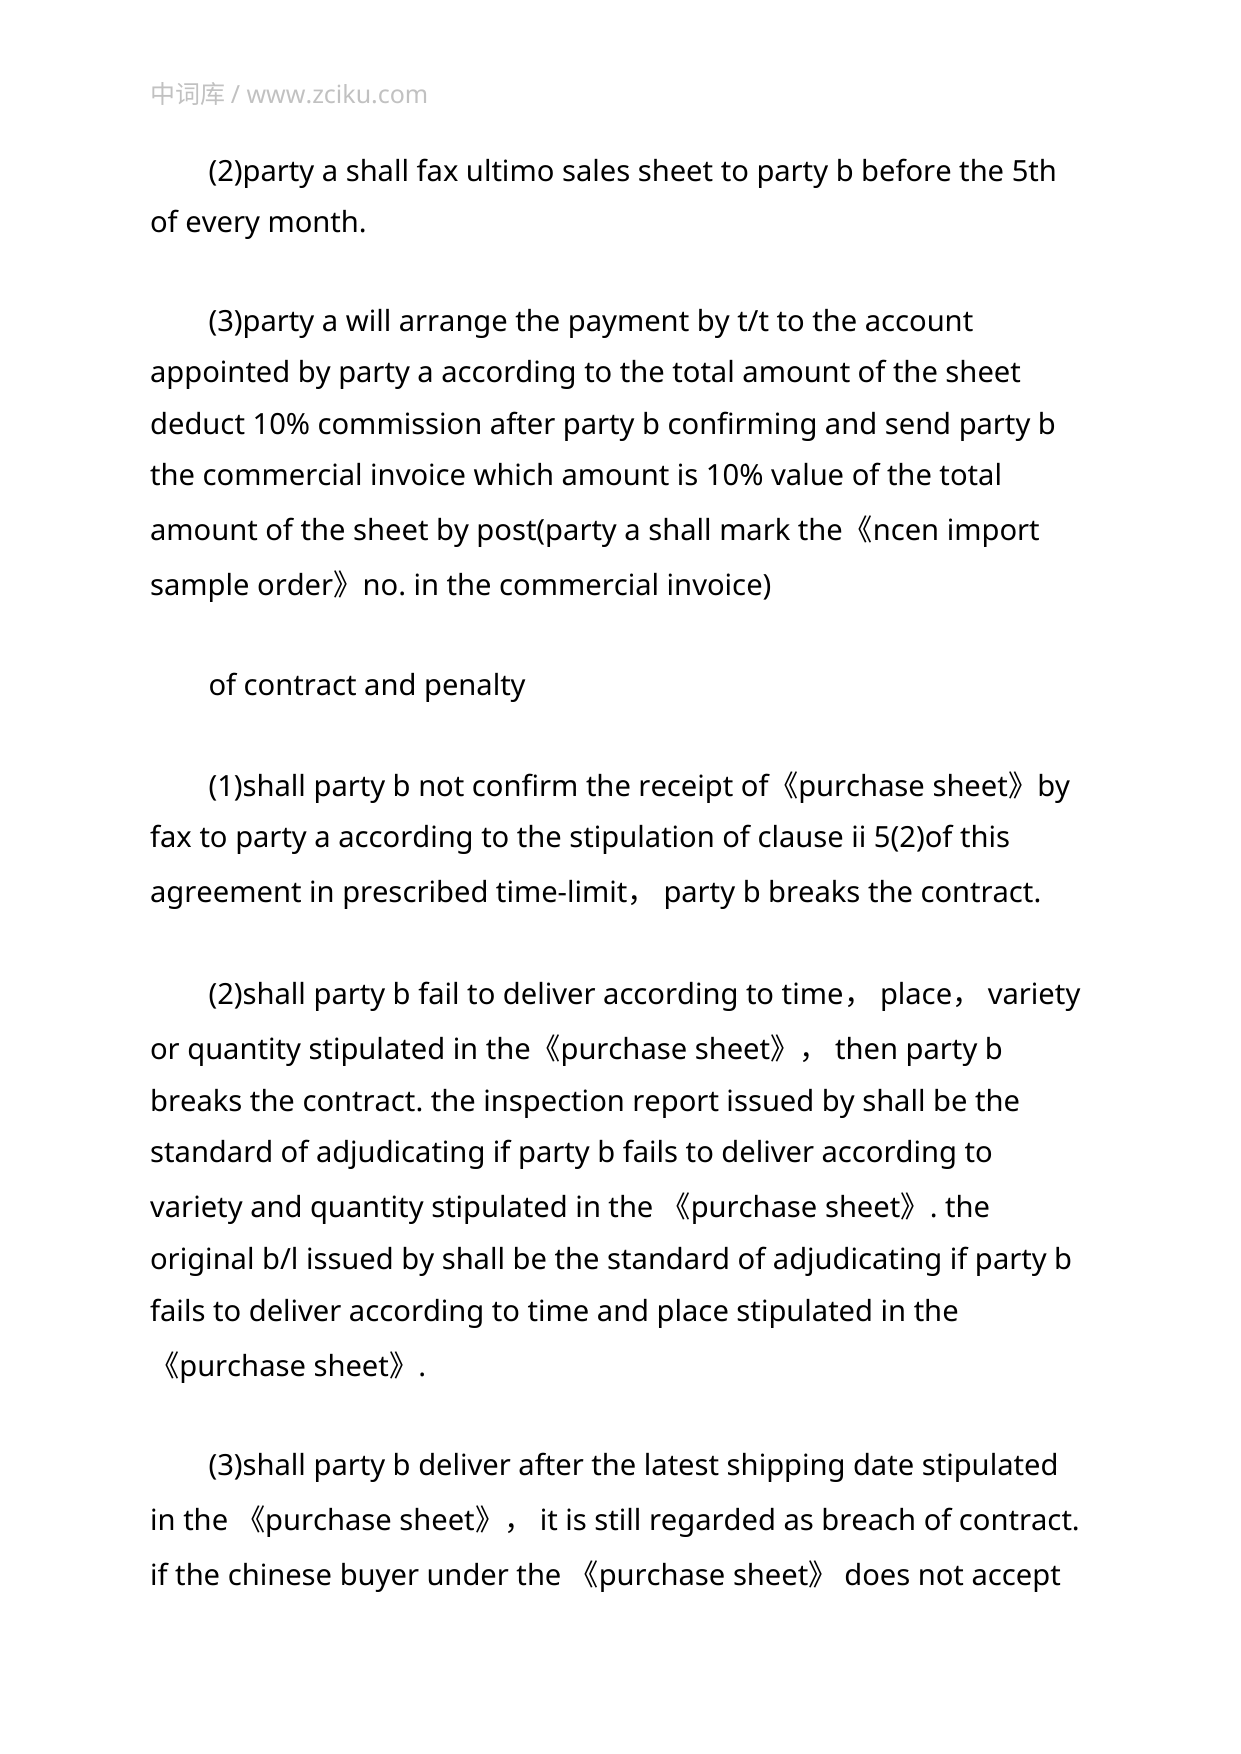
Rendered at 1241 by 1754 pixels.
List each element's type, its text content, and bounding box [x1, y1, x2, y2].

text (1)shall party b not confirm the receipt of《purchase sheet》by fax to party a according to the stipulation of clause ii 5(2)of this agreement in prescribed time-limit， party b breaks the contract. [150, 762, 1090, 911]
text (2)party a shall fax ultimo sales sheet to party b before the 5th of every month. [150, 150, 1090, 241]
text of contract and penalty [150, 664, 1090, 704]
text (3)party a will arrange the payment by t/t to the account appointed by party a according to the total amount of the sheet deduct 10% commission after party b confirming and send party b the commercial invoice which amount is 10% value of the total amount of the sheet by post(party a shall mark the《ncen import sample order》no. in the commercial invoice) [150, 300, 1090, 604]
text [150, 1444, 1090, 1594]
text (2)shall party b fail to deliver according to time， place， variety or quantity stipulated in the《purchase sheet》， then party b breaks the contract. the inspection report issued by shall be the standard of adjudicating if party b fails to deliver according to variety and quantity stipulated in the 《purchase sheet》. the original b/l issued by shall be the standard of adjudicating if party b fails to deliver according to time and place stipulated in the 《purchase sheet》. [150, 971, 1090, 1384]
